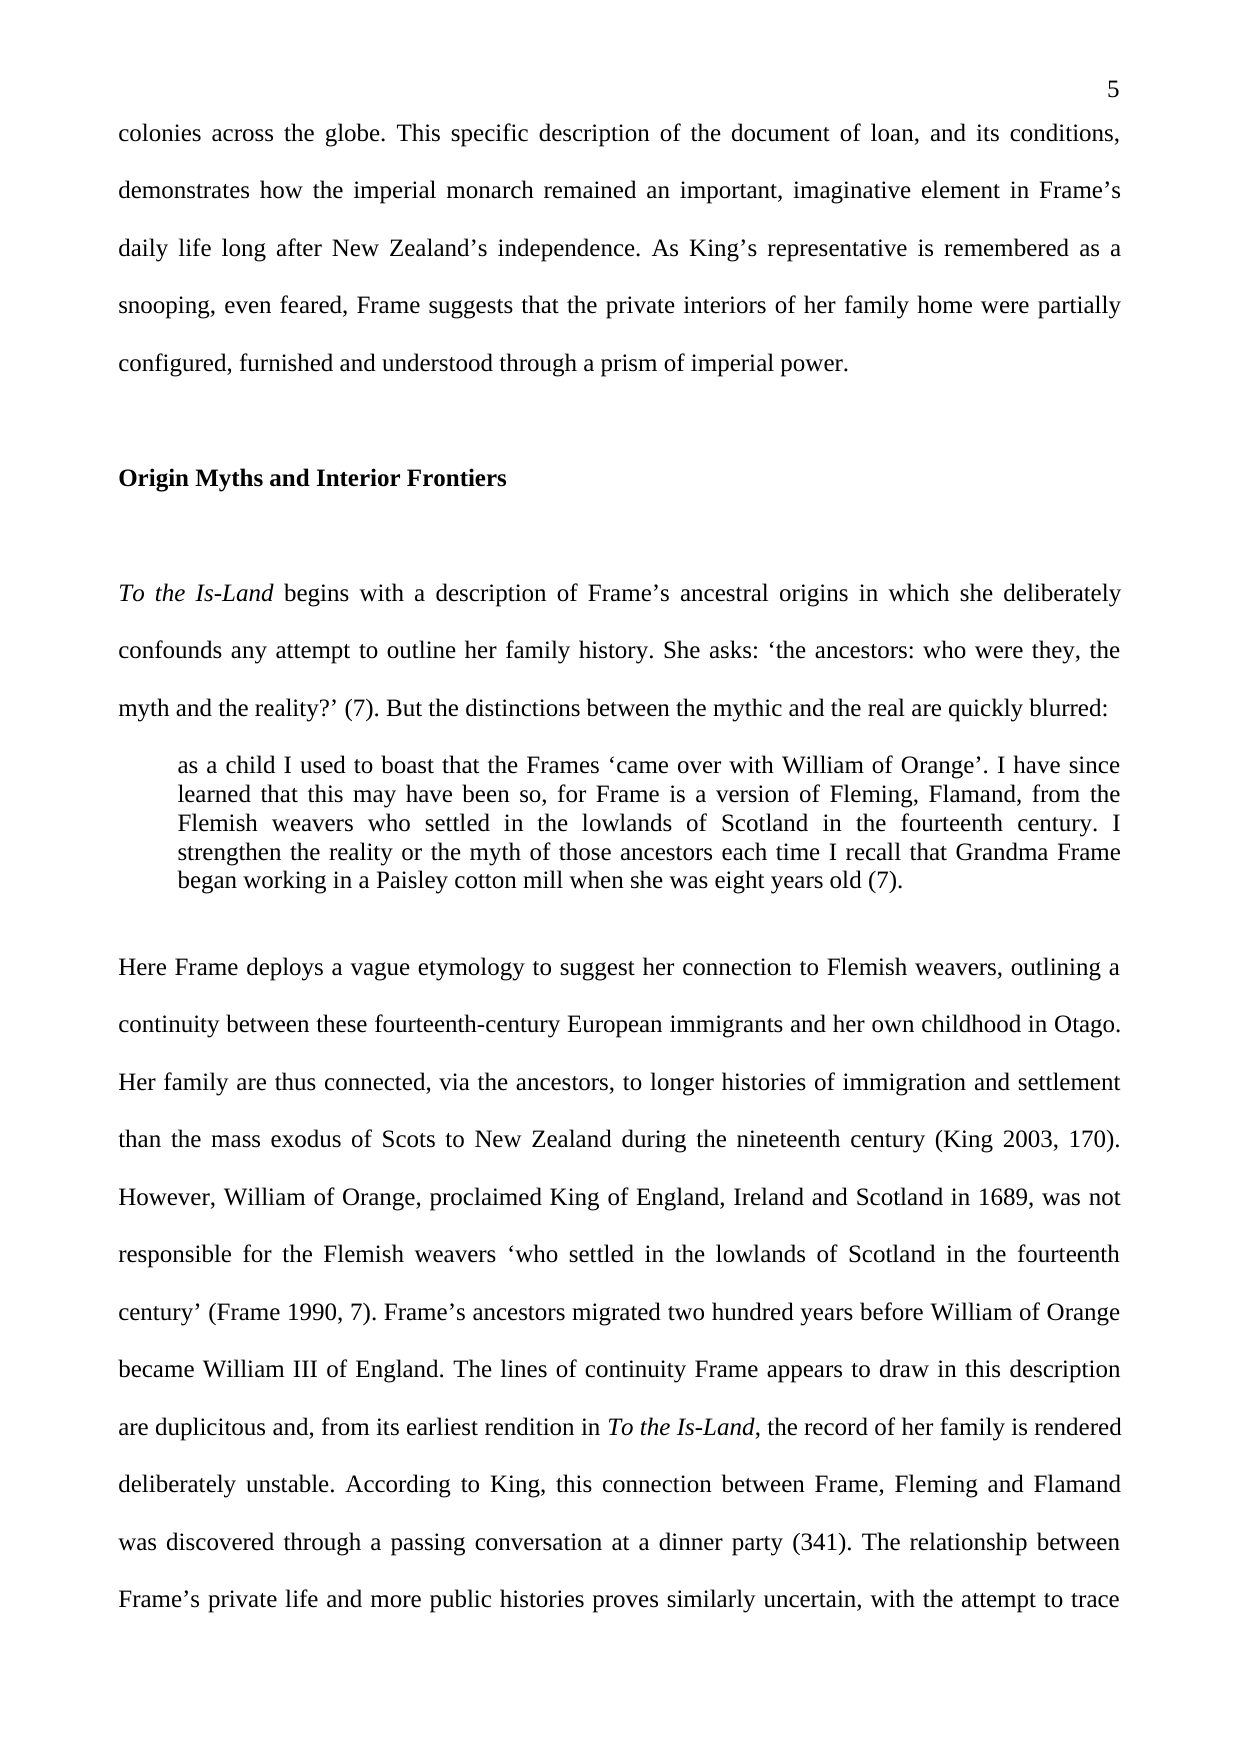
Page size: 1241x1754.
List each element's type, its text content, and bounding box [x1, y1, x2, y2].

text Origin Myths and Interior Frontiers [118, 463, 1122, 492]
text To the Is-Land begins with a description of Frame’s ancestral origins in which she deliberately confounds any attempt to outline her family history. She asks: ‘the ancestors: who were they, the myth and the reality?’ (7). But the distinctions between the mythic and the real are quickly blurred: [118, 578, 1122, 722]
text as a child I used to boast that the Frames ‘came over with William of Orange’. I have since learned that this may have been so, for Frame is a version of Fleming, Flamand, from the Flemish weavers who settled in the lowlands of Scotland in the fourteenth century. I strengthen the reality or the myth of those ancestors each time I recall that Grandma Frame began working in a Paisley cotton mill when she was eight years old (7). [177, 751, 1122, 894]
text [118, 118, 1122, 377]
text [118, 952, 1122, 1613]
